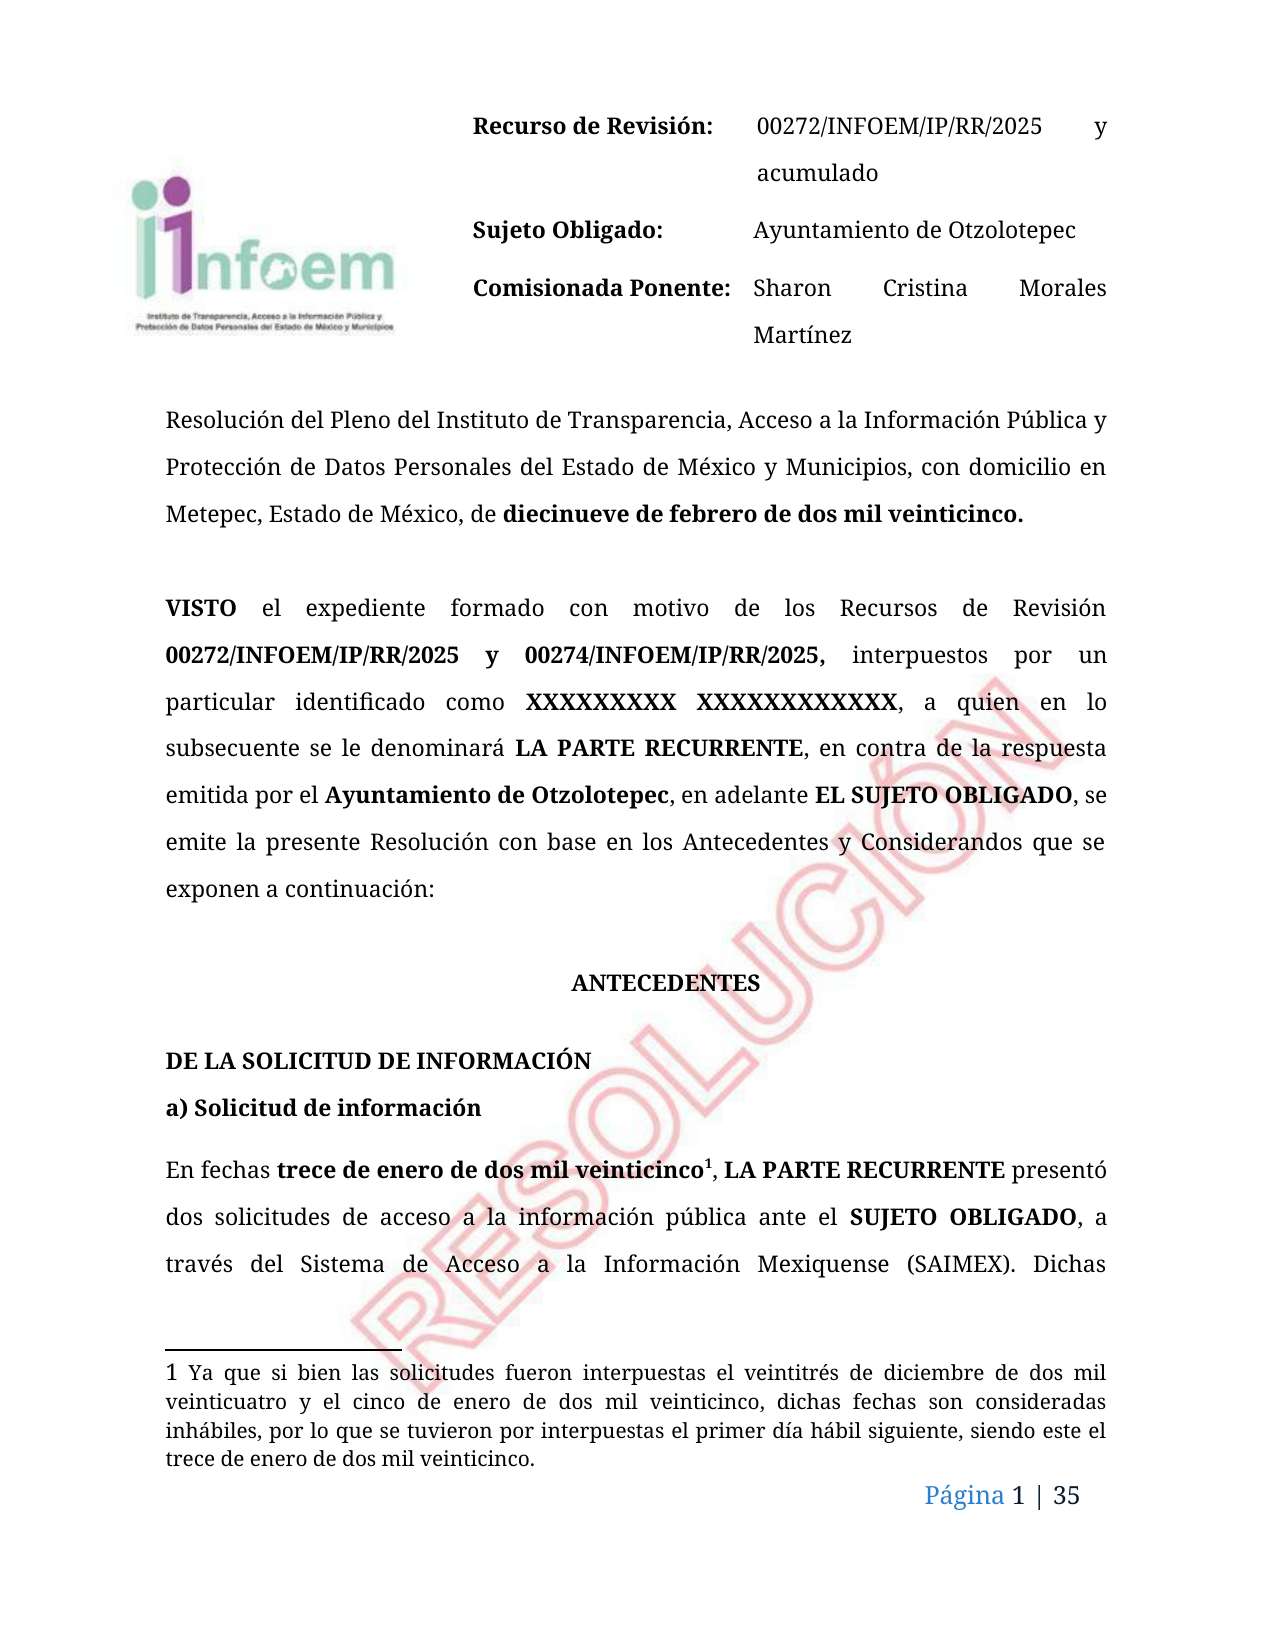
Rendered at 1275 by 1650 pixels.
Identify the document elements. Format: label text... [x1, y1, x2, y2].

picture [2, 111, 1275, 1650]
subtitle DE LA SOLICITUD DE INFORMACIÓN [165, 1045, 1107, 1076]
text VISTO el expediente formado con motivo de los Recursos de Revisión 00272/INFOEM/IP/RR/2025 y 00274/INFOEM/IP/RR/2025, interpuestos por un particular identificado como XXXXXXXXX XXXXXXXXXXXX, a quien en lo subsecuente se le denominará LA PARTE RECURRENTE, en contra de la respuesta emitida por el Ayuntamiento de Otzolotepec, en adelante EL SUJETO OBLIGADO, se emite la presente Resolución con base en los Antecedentes y Considerandos que se exponen a continuación: [165, 592, 1107, 904]
subtitle a) Solicitud de información [165, 1092, 1107, 1123]
text Resolución del Pleno del Instituto de Transparencia, Acceso a la Información Pública y Protección de Datos Personales del Estado de México y Municipios, con domicilio en Metepec, Estado de México, de diecinueve de febrero de dos mil veinticinco. [165, 404, 1107, 529]
subtitle ANTECEDENTES [224, 967, 1048, 998]
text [165, 1154, 1107, 1279]
